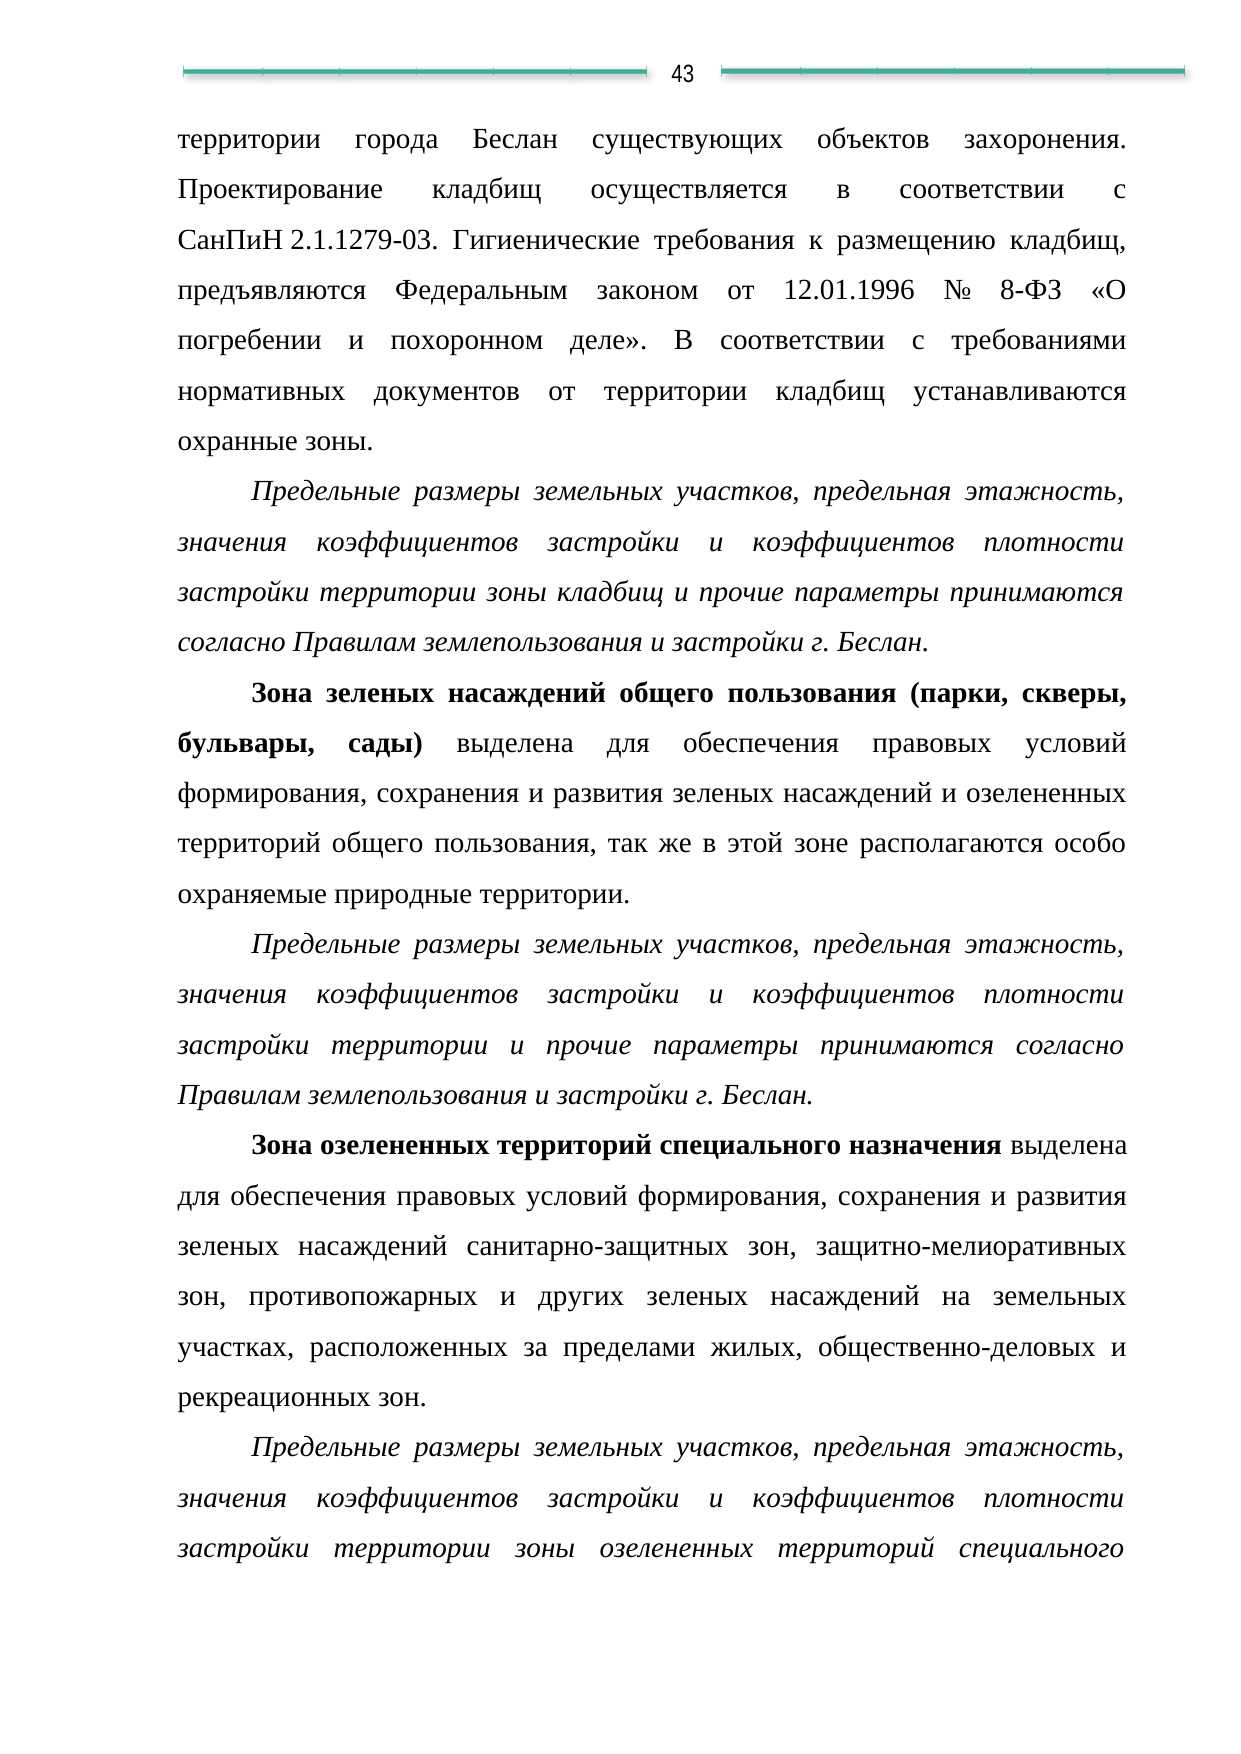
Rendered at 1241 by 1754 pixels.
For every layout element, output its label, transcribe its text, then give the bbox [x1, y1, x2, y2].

text Предельные размеры земельных участков, предельная этажность, значения коэффициентов застройки и коэффициентов плотности застройки территории и прочие параметры принимаются согласно Правилам землепользования и застройки г. Беслан. [177, 926, 1127, 1111]
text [177, 1429, 1127, 1563]
picture [183, 66, 647, 77]
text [177, 121, 1127, 457]
text Зона зеленых насаждений общего пользования (парки, скверы, бульвары, сады) выделена для обеспечения правовых условий формирования, сохранения и развития зеленых насаждений и озелененных территорий общего пользования, так же в этой зоне располагаются особо охраняемые природные территории. [177, 675, 1127, 909]
text Предельные размеры земельных участков, предельная этажность, значения коэффициентов застройки и коэффициентов плотности застройки территории зоны кладбищ и прочие параметры принимаются согласно Правилам землепользования и застройки г. Беслан. [177, 473, 1127, 658]
text Зона озелененных территорий специального назначения выделена для обеспечения правовых условий формирования, сохранения и развития зеленых насаждений санитарно-защитных зон, защитно-мелиоративных зон, противопожарных и других зеленых насаждений на земельных участках, расположенных за пределами жилых, общественно-деловых и рекреационных зон. [177, 1127, 1127, 1413]
picture [721, 65, 1185, 77]
